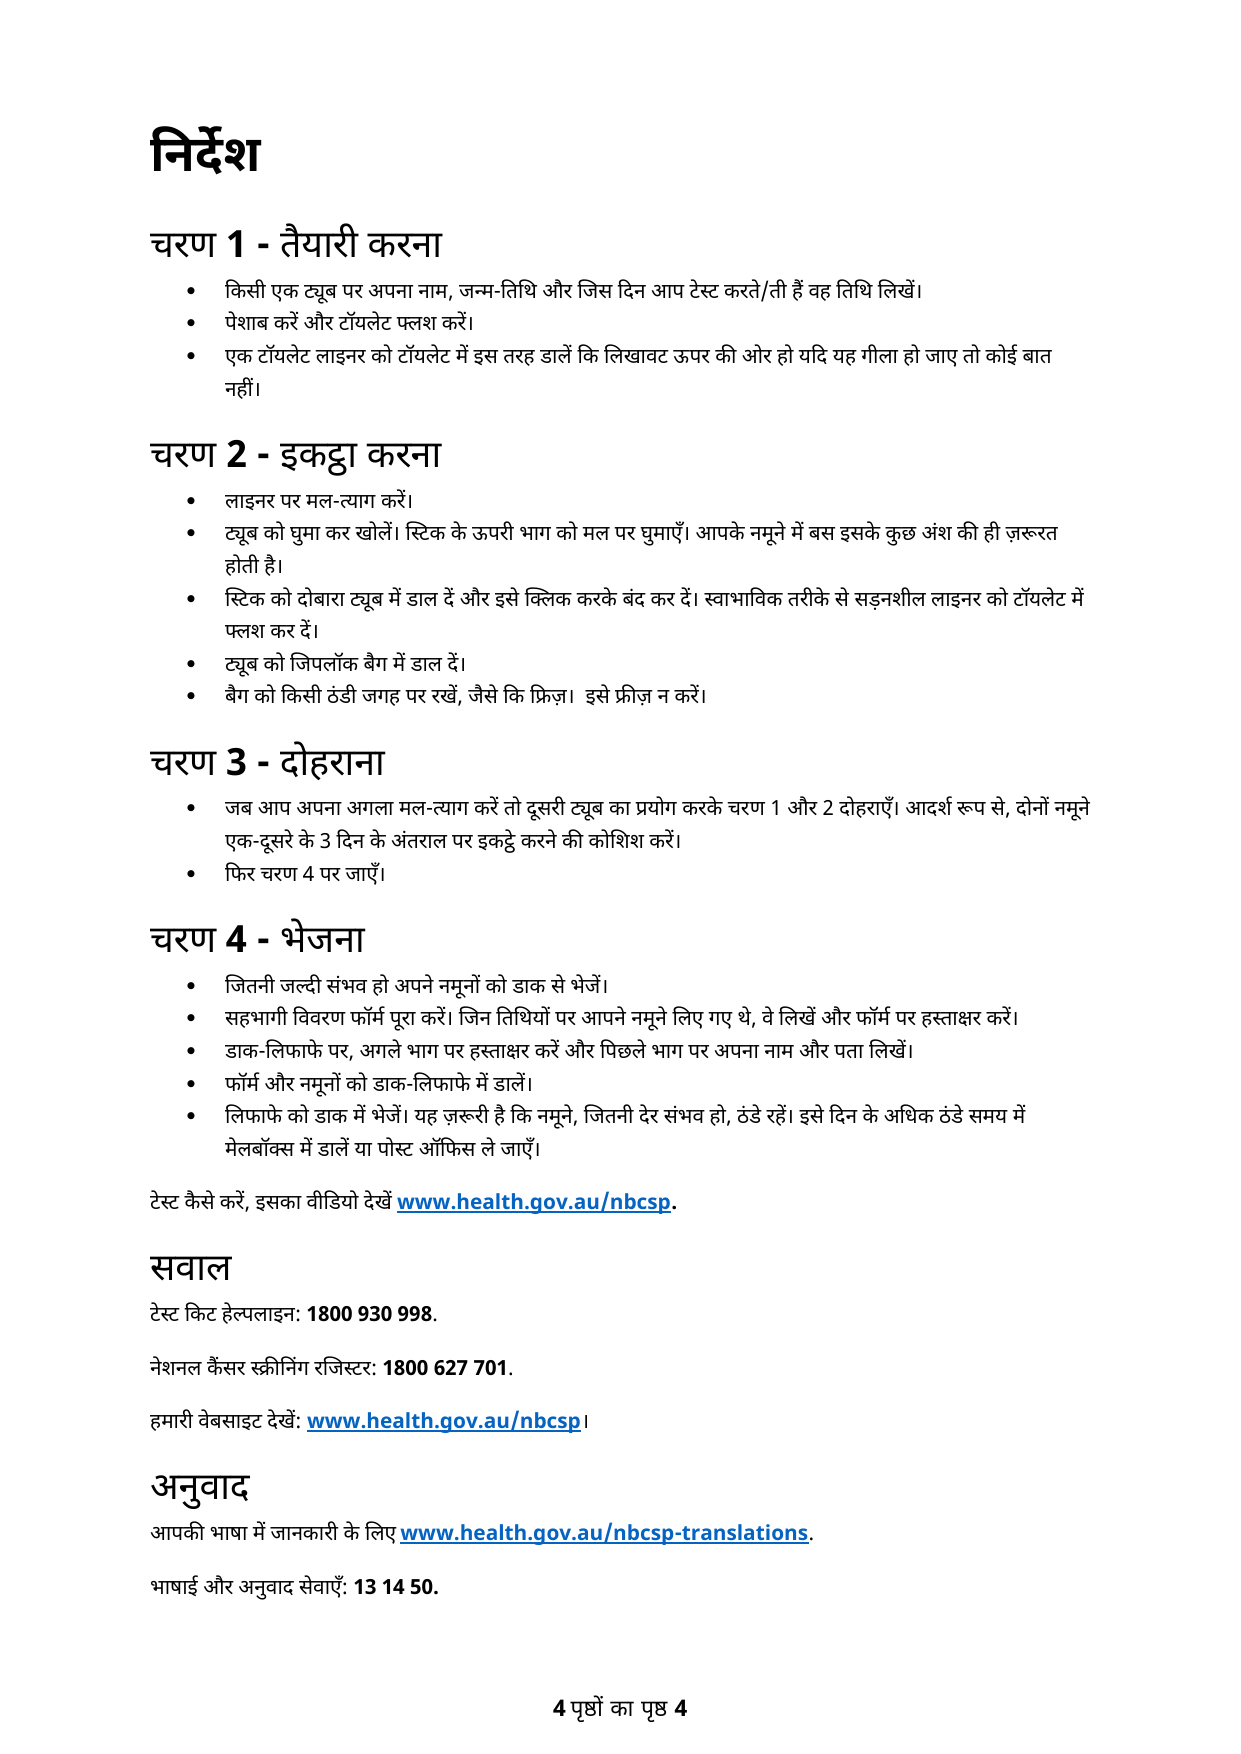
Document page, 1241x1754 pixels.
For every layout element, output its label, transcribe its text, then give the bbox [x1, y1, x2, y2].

list लिफाफे को डाक में भेजें। यह ज़रूरी है कि नमूने, जितनी देर संभव हो, ठंडे रहें। इसे दिन के अधिक ठंडे समय में मेलबॉक्स में डालें या पोस्ट ऑफिस ले जाएँ। [187, 1101, 1090, 1162]
list एक टॉयलेट लाइनर को टॉयलेट में इस तरह डालें कि लिखावट ऊपर की ओर हो यदि यह गीला हो जाए तो कोई बात नहीं। [187, 341, 1090, 402]
text आपकी भाषा में जानकारी के लिएwww.health.gov.au/nbcsp-translations. [150, 1518, 1090, 1547]
text हमारी वेबसाइट देखें: www.health.gov.au/nbcsp। [150, 1406, 1090, 1435]
list जितनी जल्दी संभव हो अपने नमूनों को डाक से भेजें। [187, 971, 1090, 999]
list फॉर्म और नमूनों को डाक-लिफाफे में डालें। [187, 1069, 1090, 1097]
text टेस्ट कैसे करें, इसका वीडियो देखें www.health.gov.au/nbcsp. [150, 1187, 1090, 1216]
subtitle चरण 3 - दोहराना [150, 735, 1090, 786]
list ट्यूब को जिपलॉक बैग में डाल दें। [187, 649, 1090, 677]
text टेस्ट किट हेल्पलाइन: 1800 930 998. [150, 1299, 1090, 1328]
subtitle निर्देश [150, 118, 1090, 186]
list स्टिक को दोबारा ट्यूब में डाल दें और इसे क्लिक करके बंद कर दें। स्वाभाविक तरीके से सड़नशील लाइनर को टॉयलेट में फ्लश कर दें। [187, 584, 1090, 645]
list ट्यूब को घुमा कर खोलें। स्टिक के ऊपरी भाग को मल पर घुमाएँ। आपके नमूने में बस इसके कुछ अंश की ही ज़रूरत होती है। [187, 518, 1090, 579]
list बैग को किसी ठंडी जगह पर रखें, जैसे कि फ्रिज़। इसे फ्रीज़ न करें। [187, 681, 1090, 710]
list जब आप अपना अगला मल-त्याग करें तो दूसरी ट्यूब का प्रयोग करके चरण 1 और 2 दोहराएँ। आदर्श रूप से, दोनों नमूने एक-दूसरे के 3 दिन के अंतराल पर इकट्ठे करने की कोशिश करें। [187, 793, 1090, 854]
list लाइनर पर मल-त्याग करें। [187, 486, 1090, 514]
text भाषाई और अनुवाद सेवाएँ: 13 14 50. [150, 1572, 1090, 1600]
subtitle चरण 4 - भेजना [150, 912, 1090, 963]
text नेशनल कैंसर स्क्रीनिंग रजिस्टर: 1800 627 701. [150, 1353, 1090, 1381]
subtitle चरण 1 - तैयारी करना [150, 217, 1090, 268]
subtitle सवाल [150, 1241, 1090, 1292]
list फिर चरण 4 पर जाएँ। [187, 859, 1090, 887]
subtitle अनुवाद [150, 1460, 1090, 1511]
list डाक-लिफाफे पर, अगले भाग पर हस्ताक्षर करें और पिछले भाग पर अपना नाम और पता लिखें। [187, 1036, 1090, 1064]
list किसी एक ट्यूब पर अपना नाम, जन्म-तिथि और जिस दिन आप टेस्ट करते/ती हैं वह तिथि लिखें। [187, 276, 1090, 304]
subtitle चरण 2 - इकट्ठा करना [150, 427, 1090, 478]
list सहभागी विवरण फॉर्म पूरा करें। जिन तिथियों पर आपने नमूने लिए गए थे, वे लिखें और फॉर्म पर हस्ताक्षर करें। [187, 1003, 1090, 1032]
list पेशाब करें और टॉयलेट फ्लश करें। [187, 308, 1090, 337]
